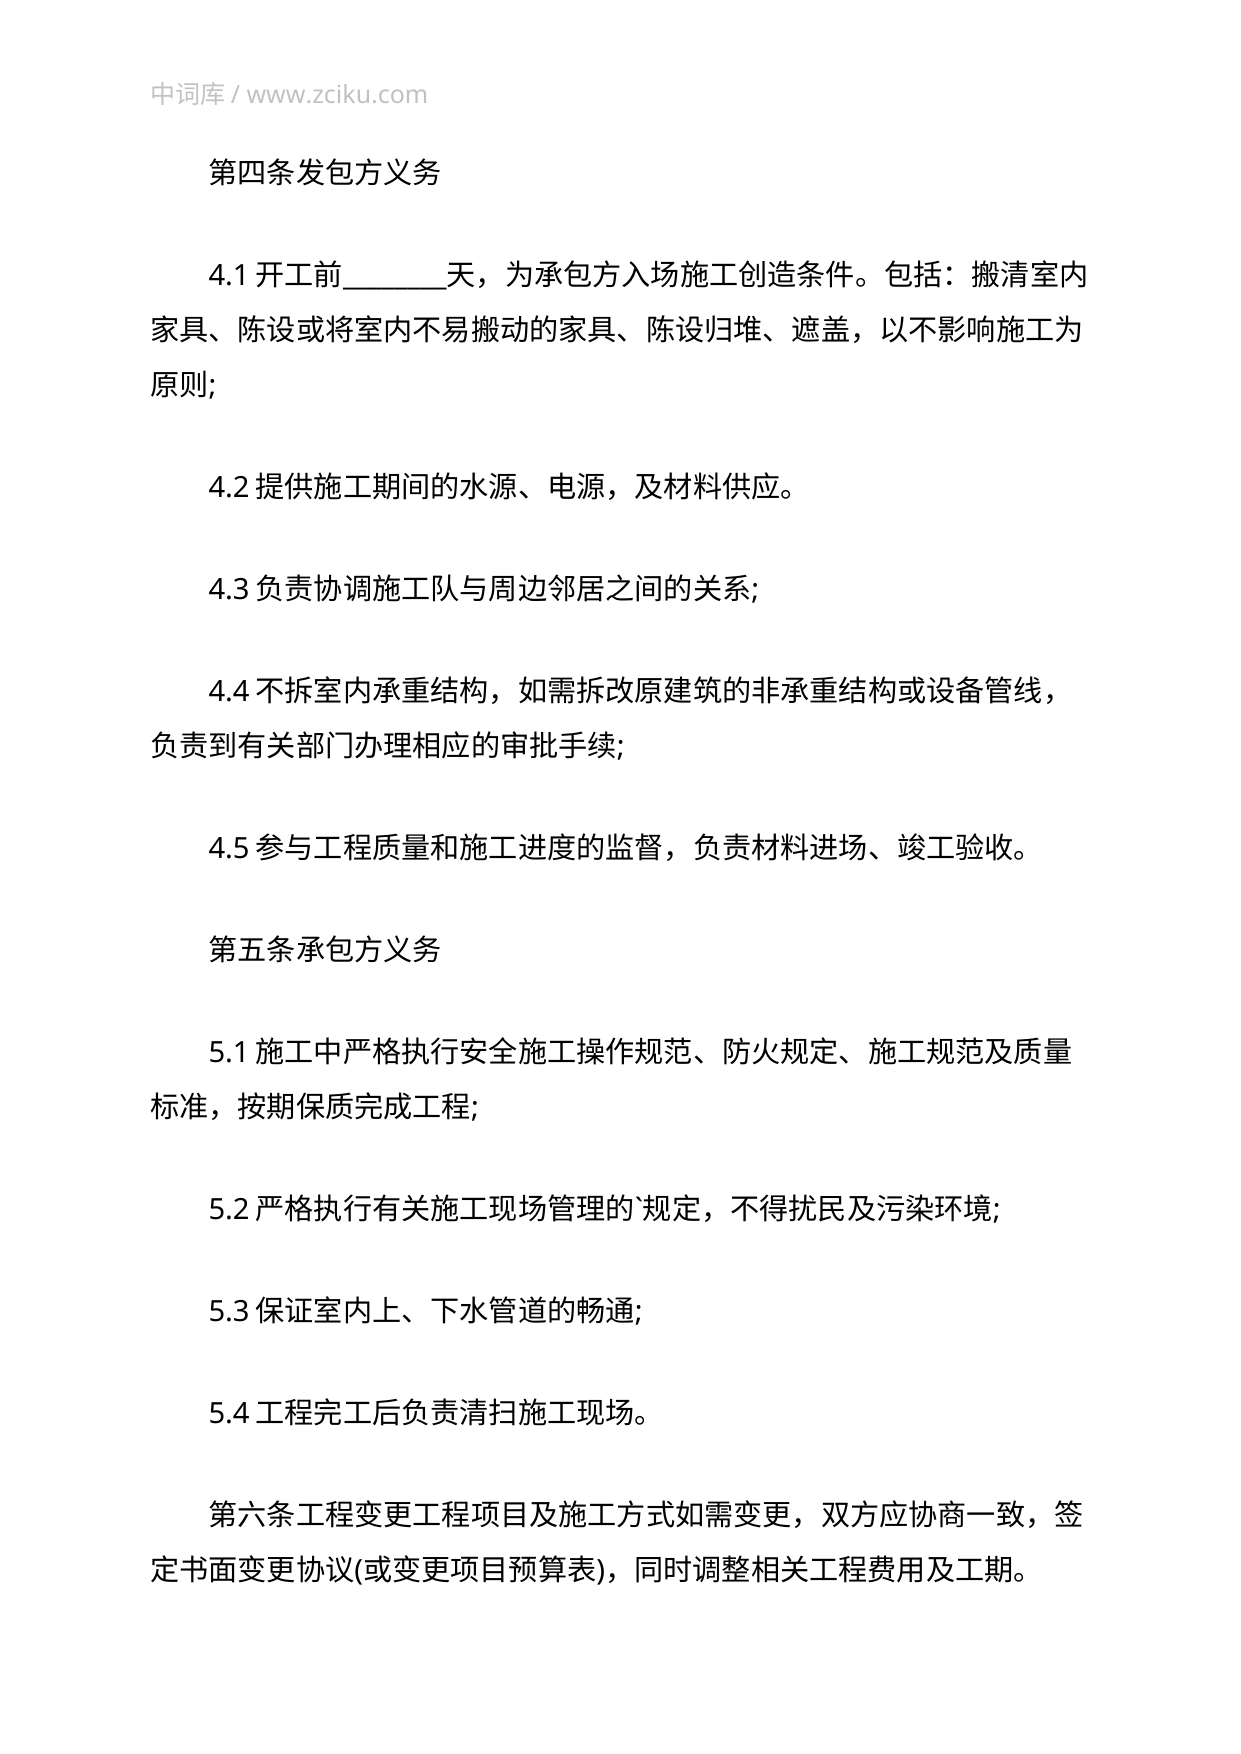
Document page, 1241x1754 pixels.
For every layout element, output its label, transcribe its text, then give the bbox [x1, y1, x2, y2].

text 第四条发包方义务 [150, 150, 1090, 192]
text 5.2严格执行有关施工现场管理的`规定，不得扰民及污染环境; [150, 1185, 1090, 1228]
text 4.5参与工程质量和施工进度的监督，负责材料进场、竣工验收。 [150, 824, 1090, 867]
text 4.3负责协调施工队与周边邻居之间的关系; [150, 566, 1090, 608]
text 5.4工程完工后负责清扫施工现场。 [150, 1389, 1090, 1432]
text 4.4不拆室内承重结构，如需拆改原建筑的非承重结构或设备管线，负责到有关部门办理相应的审批手续; [150, 668, 1090, 765]
text 4.1开工前________天，为承包方入场施工创造条件。包括：搬清室内家具、陈设或将室内不易搬动的家具、陈设归堆、遮盖，以不影响施工为原则; [150, 252, 1090, 404]
text 第六条工程变更工程项目及施工方式如需变更，双方应协商一致，签定书面变更协议(或变更项目预算表)，同时调整相关工程费用及工期。 [150, 1491, 1090, 1588]
text 5.1施工中严格执行安全施工操作规范、防火规定、施工规范及质量标准，按期保质完成工程; [150, 1028, 1090, 1126]
text 5.3保证室内上、下水管道的畅通; [150, 1287, 1090, 1330]
text 4.2提供施工期间的水源、电源，及材料供应。 [150, 464, 1090, 506]
text 第五条承包方义务 [150, 927, 1090, 969]
